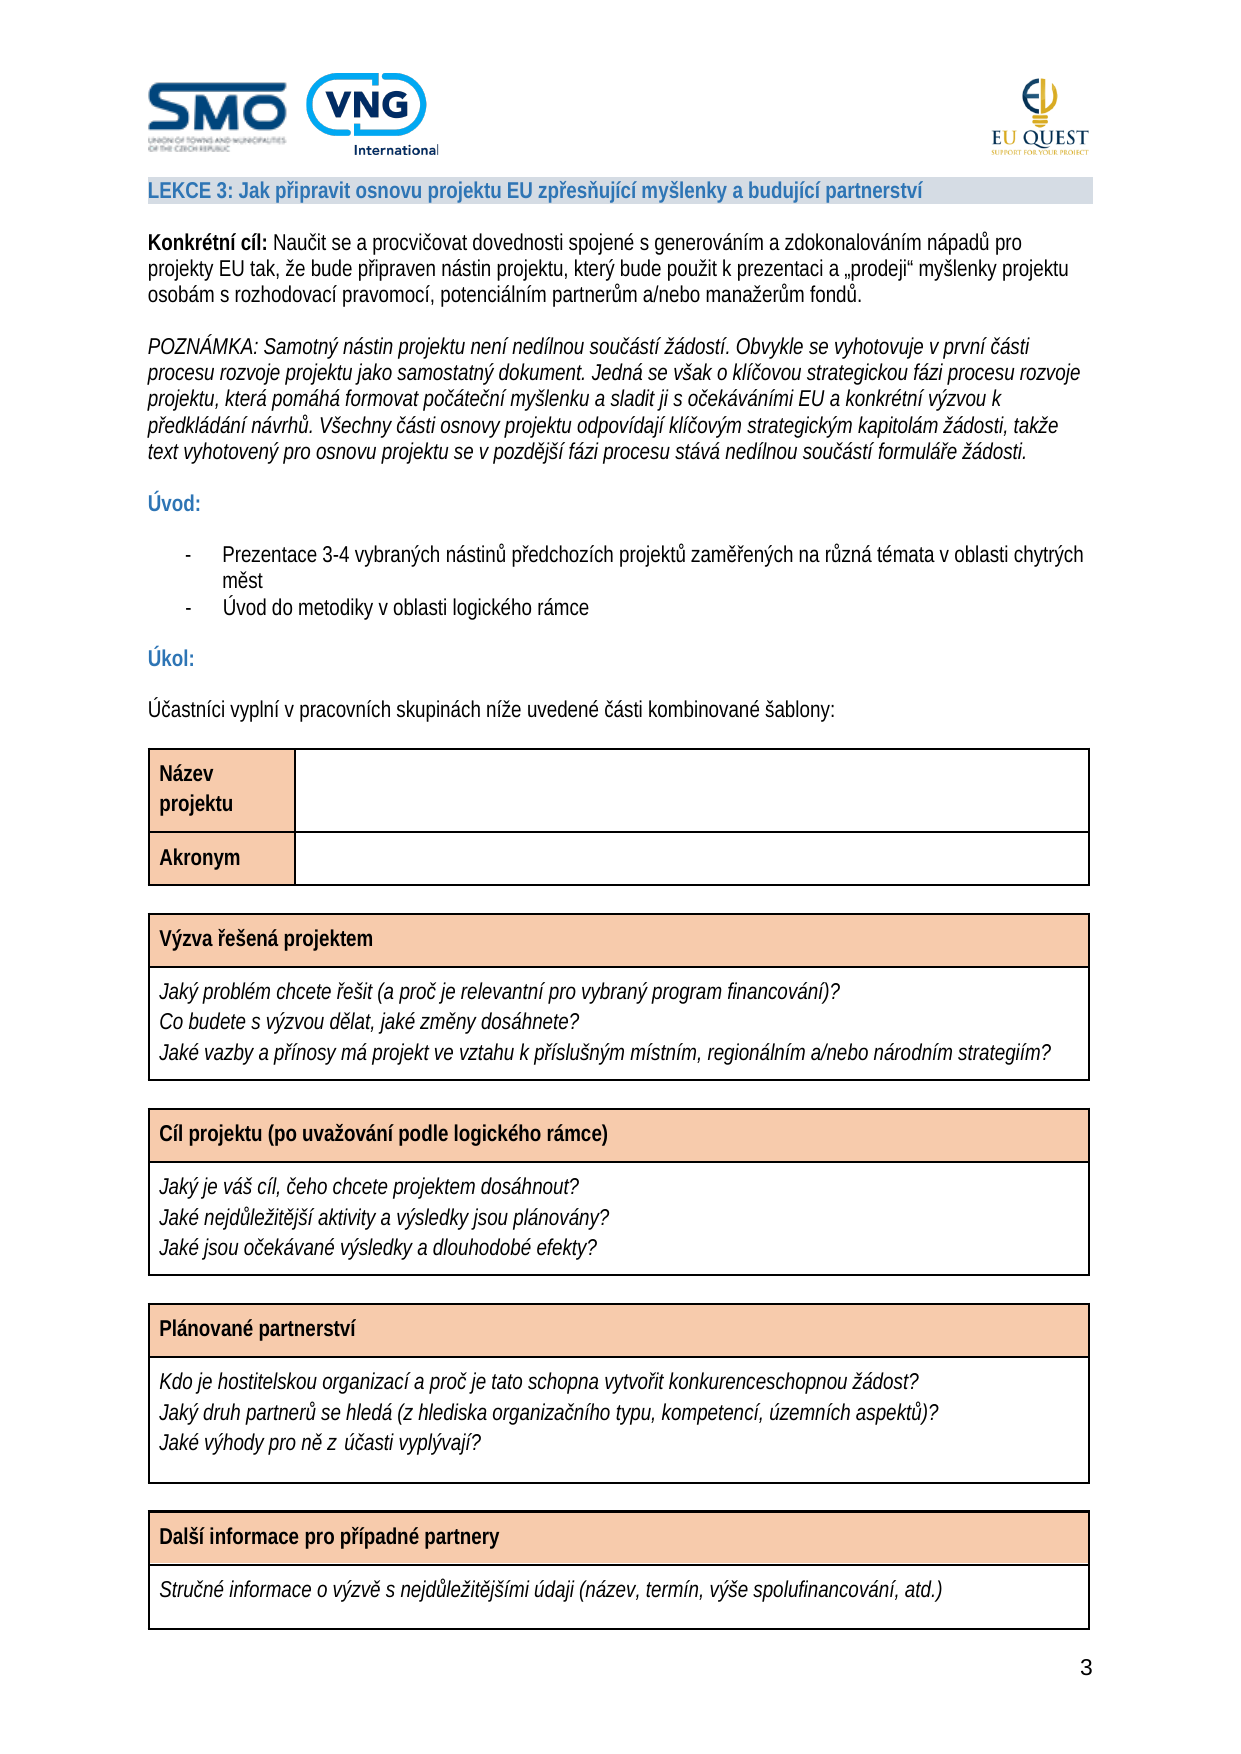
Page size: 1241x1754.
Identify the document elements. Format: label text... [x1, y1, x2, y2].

picture [306, 73, 329, 96]
text Konkrétní cíl: Naučit se a procvičovat dovednosti spojené s generováním a zdokonalováním nápadů pro projekty EU tak, že bude připraven nástin projektu, který bude použit k prezentaci a „prodeji“ myšlenky projektu osobám s rozhodovací pravomocí, potenciálním partnerům a/nebo manažerům fondů. [148, 229, 1093, 308]
table_cell Jaký je váš cíl, čeho chcete projektem dosáhnout? Jaké nejdůležitější aktivity a výsledky jsou plánovány? Jaké jsou očekávané výsledky a dlouhodobé efekty? [150, 1163, 1088, 1274]
table_header Plánované partnerství [150, 1305, 1088, 1356]
picture [980, 75, 1093, 155]
table_header Cíl projektu (po uvažování podle logického rámce) [150, 1110, 1088, 1161]
text LEKCE 3: Jak připravit osnovu projektu EU zpřesňující myšlenky a budující partnerství [148, 177, 1093, 204]
table_header [296, 750, 1088, 831]
text Úvod: [148, 489, 1093, 516]
table_cell Kdo je hostitelskou organizací a proč je tato schopna vytvořit konkurenceschopnou žádost? Jaký druh partnerů se hledá (z hlediska organizačního typu, kompetencí, územních aspektů)? Jaké výhody pro ně z účasti vyplývají? [150, 1358, 1088, 1482]
table_header Název projektu [150, 750, 294, 831]
table_cell Akronym [150, 833, 294, 884]
list Úvod do metodiky v oblasti logického rámce [185, 593, 1093, 620]
list Prezentace 3-4 vybraných nástinů předchozích projektů zaměřených na různá témata v oblasti chytrých měst [185, 541, 1093, 593]
text Účastníci vyplní v pracovních skupinách níže uvedené části kombinované šablony: [148, 696, 1093, 723]
text POZNÁMKA: Samotný nástin projektu není nedílnou součástí žádostí. Obvykle se vyhotovuje v první části procesu rozvoje projektu jako samostatný dokument. Jedná se však o klíčovou strategickou fázi procesu rozvoje projektu, která pomáhá formovat počáteční myšlenku a sladit ji s očekáváními EU a konkrétní výzvou k předkládání návrhů. Všechny části osnovy projektu odpovídají klíčovým strategickým kapitolám žádosti, takže text vyhotovený pro osnovu projektu se v pozdější fázi procesu stává nedílnou součástí formuláře žádosti. [148, 333, 1093, 464]
table_cell Jaký problém chcete řešit (a proč je relevantní pro vybraný program financování)? Co budete s výzvou dělat, jaké změny dosáhnete? Jaké vazby a přínosy má projekt ve vztahu k příslušným místním, regionálním a/nebo národním strategiím? [150, 968, 1088, 1079]
table_header Výzva řešená projektem [150, 915, 1088, 966]
table_header Další informace pro případné partnery [150, 1513, 1088, 1563]
table_cell [296, 833, 1088, 884]
text Úkol: [148, 645, 1093, 671]
picture [306, 73, 439, 155]
picture [147, 80, 288, 155]
